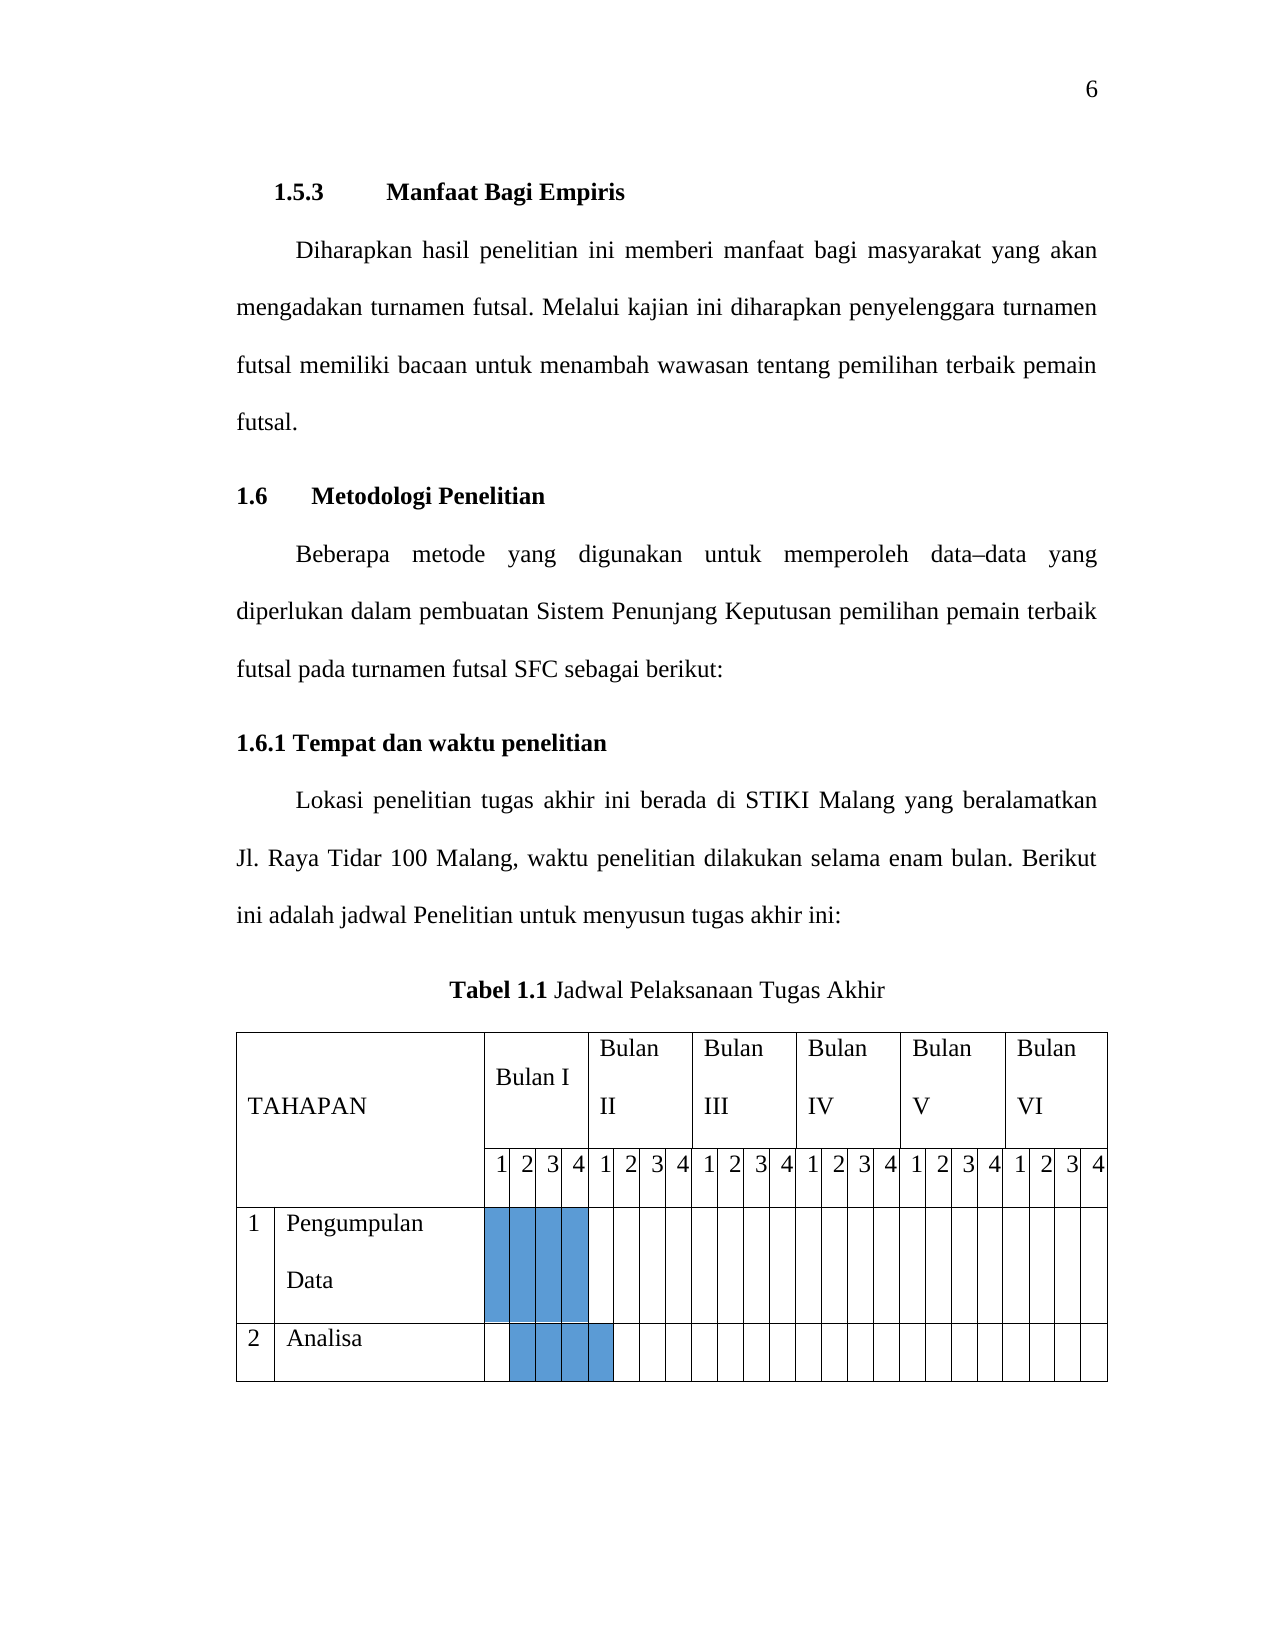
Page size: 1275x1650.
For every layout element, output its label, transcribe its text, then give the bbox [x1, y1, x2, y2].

table_header Bulan I [485, 1033, 588, 1148]
table_cell [770, 1324, 795, 1381]
table_cell 3 [848, 1149, 873, 1207]
table_header Bulan II [589, 1033, 692, 1148]
subtitle 1.6.1 Tempat dan waktu penelitian [236, 728, 1098, 757]
table_cell [874, 1208, 899, 1322]
table_header Bulan IV [797, 1033, 900, 1148]
table_cell [718, 1324, 743, 1381]
table_cell [485, 1324, 509, 1381]
table_cell [614, 1208, 639, 1322]
table_cell [562, 1208, 588, 1322]
table_cell [1055, 1324, 1080, 1381]
table_cell 2 [718, 1149, 743, 1207]
table_cell 3 [744, 1149, 769, 1207]
table_cell 1 [485, 1149, 509, 1207]
table_cell [718, 1208, 743, 1322]
table_cell [614, 1324, 639, 1381]
table_cell [822, 1324, 847, 1381]
table_cell [770, 1208, 795, 1322]
table_cell [1081, 1208, 1107, 1322]
table_cell 3 [1055, 1149, 1080, 1207]
subtitle Manfaat Bagi Empiris [274, 177, 1098, 206]
table_cell [666, 1208, 691, 1322]
table_cell 4 [770, 1149, 795, 1207]
table_cell [796, 1324, 821, 1381]
table_cell 1 [237, 1208, 274, 1322]
table_cell 2 [510, 1149, 535, 1207]
text Beberapa metode yang digunakan untuk memperoleh data–data yang diperlukan dalam pembuatan Sistem Penunjang Keputusan pemilihan pemain terbaik futsal pada turnamen futsal SFC sebagai berikut: [236, 539, 1098, 683]
table_cell [692, 1324, 717, 1381]
table_cell [589, 1324, 613, 1381]
table_cell 4 [666, 1149, 691, 1207]
table_cell [796, 1208, 821, 1322]
table_cell [640, 1324, 665, 1381]
table_cell [978, 1208, 1002, 1322]
table_cell [978, 1324, 1002, 1381]
table_cell [926, 1324, 951, 1381]
table_cell Pengumpulan Data [275, 1208, 484, 1322]
table_cell [1003, 1208, 1029, 1322]
table_cell 1 [1003, 1149, 1029, 1207]
table_cell Analisa [275, 1324, 484, 1381]
table_cell 2 [926, 1149, 951, 1207]
table_cell [1030, 1208, 1054, 1322]
table_cell [900, 1324, 925, 1381]
table_cell 2 [822, 1149, 847, 1207]
table_cell [744, 1324, 769, 1381]
table_cell [952, 1324, 977, 1381]
table_cell 2 [1030, 1149, 1054, 1207]
table_cell [744, 1208, 769, 1322]
table_header Bulan VI [1006, 1033, 1107, 1148]
table_cell 1 [692, 1149, 717, 1207]
table_cell 3 [952, 1149, 977, 1207]
table_cell 4 [562, 1149, 588, 1207]
table_cell [874, 1324, 899, 1381]
table_cell [485, 1208, 509, 1322]
table_cell 3 [536, 1149, 561, 1207]
table_cell [822, 1208, 847, 1322]
table_cell [536, 1208, 561, 1322]
text Diharapkan hasil penelitian ini memberi manfaat bagi masyarakat yang akan mengadakan turnamen futsal. Melalui kajian ini diharapkan penyelenggara turnamen futsal memiliki bacaan untuk menambah wawasan tentang pemilihan terbaik pemain futsal. [236, 235, 1098, 436]
table_cell [1055, 1208, 1080, 1322]
table_cell 1 [796, 1149, 821, 1207]
table_cell [1030, 1324, 1054, 1381]
table_cell [1081, 1324, 1107, 1381]
table_cell [900, 1208, 925, 1322]
table_cell 3 [640, 1149, 665, 1207]
table_cell 4 [874, 1149, 899, 1207]
text Tabel 1.1 Jadwal Pelaksanaan Tugas Akhir [236, 975, 1098, 1003]
table_cell [692, 1208, 717, 1322]
table_cell [589, 1208, 613, 1322]
table_cell [640, 1208, 665, 1322]
table_cell 1 [900, 1149, 925, 1207]
table_cell [510, 1324, 535, 1381]
table_header Bulan III [693, 1033, 796, 1148]
table_cell [510, 1208, 535, 1322]
table_header TAHAPAN [237, 1033, 484, 1207]
table_cell [926, 1208, 951, 1322]
table_cell 2 [237, 1324, 274, 1381]
table_cell [848, 1208, 873, 1322]
table_cell [848, 1324, 873, 1381]
table_cell [952, 1208, 977, 1322]
text Lokasi penelitian tugas akhir ini berada di STIKI Malang yang beralamatkan Jl. Raya Tidar 100 Malang, waktu penelitian dilakukan selama enam bulan. Berikut ini adalah jadwal Penelitian untuk menyusun tugas akhir ini: [236, 786, 1098, 929]
table_cell [562, 1324, 588, 1381]
table_cell 1 [589, 1149, 613, 1207]
table_cell [536, 1324, 561, 1381]
table_cell 4 [978, 1149, 1002, 1207]
table_cell 4 [1081, 1149, 1107, 1207]
subtitle Metodologi Penelitian [236, 481, 1098, 510]
table_cell [1003, 1324, 1029, 1381]
table_cell 2 [614, 1149, 639, 1207]
table_header Bulan V [901, 1033, 1005, 1148]
table_cell [666, 1324, 691, 1381]
